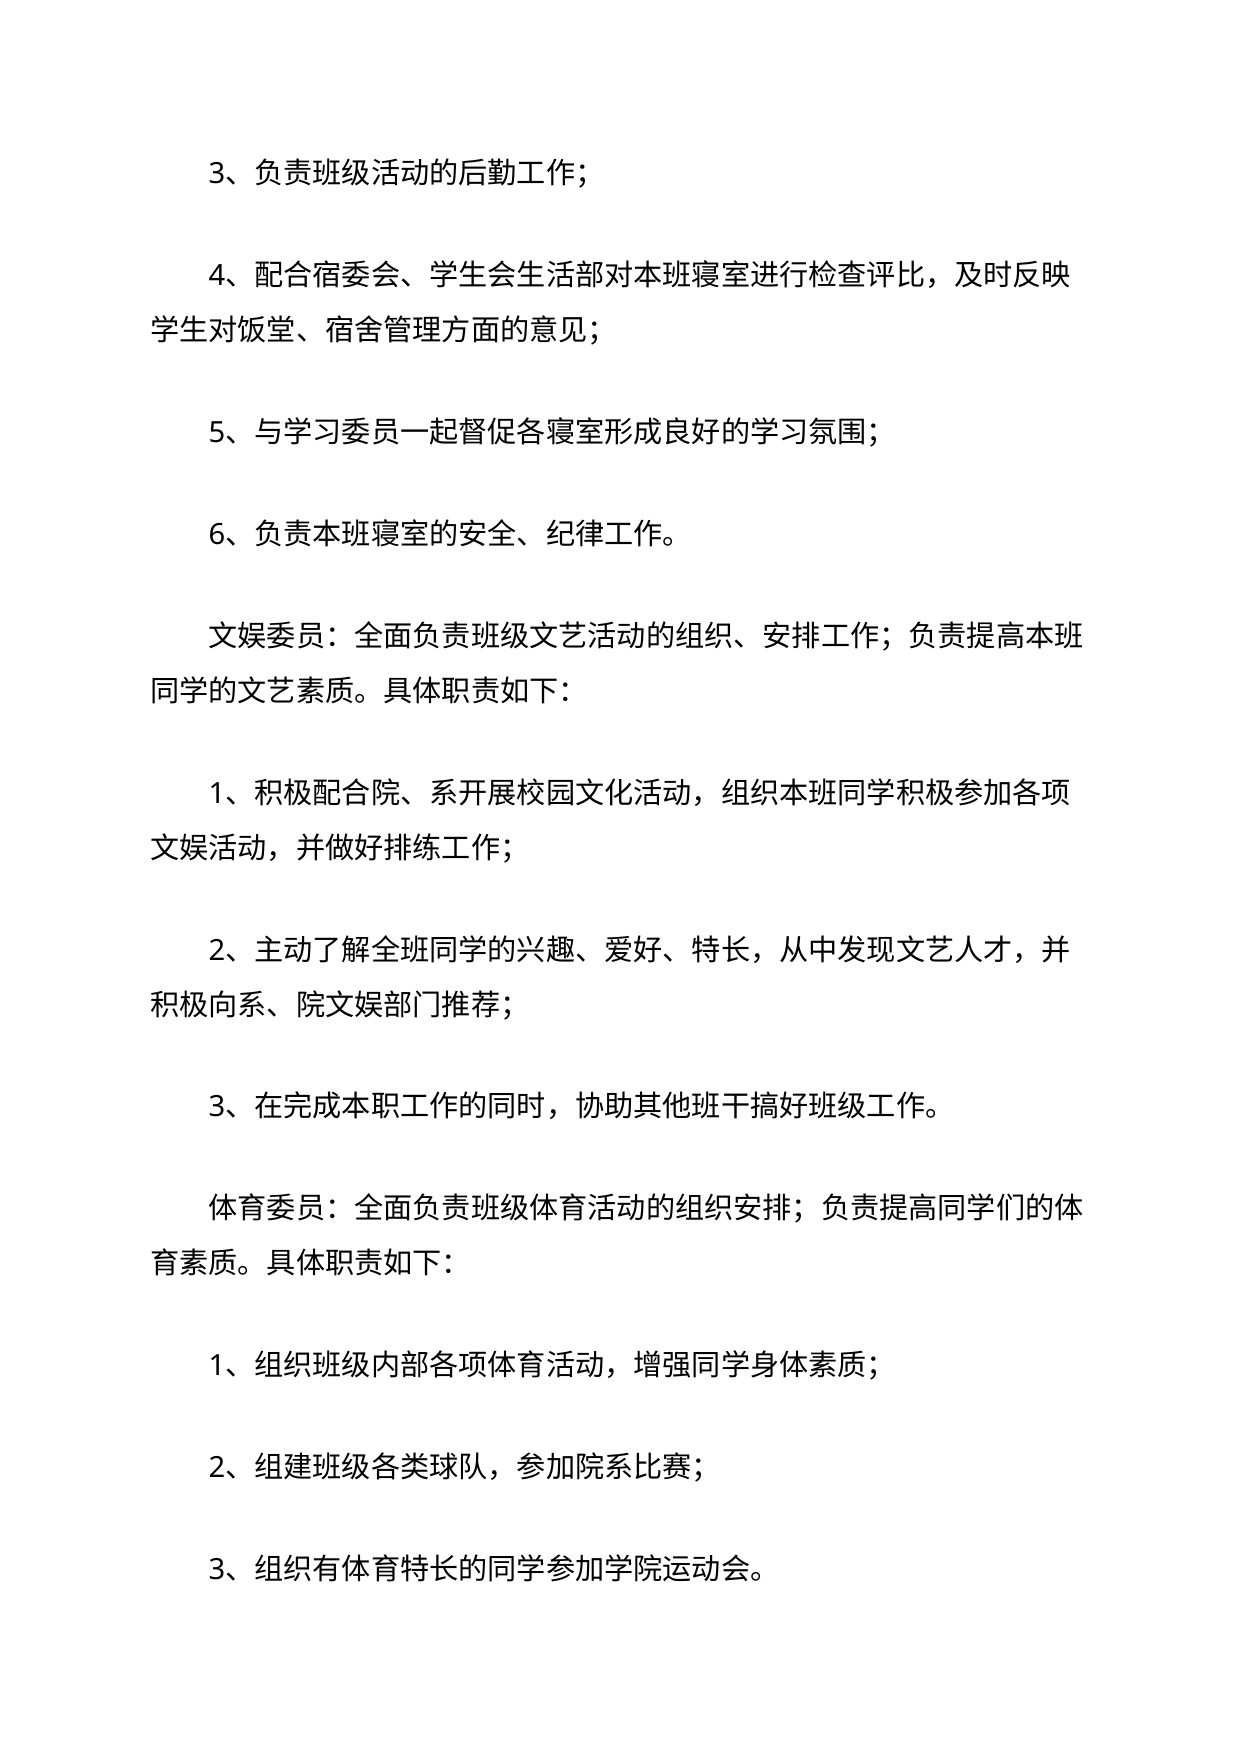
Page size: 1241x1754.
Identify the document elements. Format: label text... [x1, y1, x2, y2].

text 4、配合宿委会、学生会生活部对本班寝室进行检查评比，及时反映学生对饭堂、宿舍管理方面的意见； [150, 252, 1090, 349]
text 2、组建班级各类球队，参加院系比赛； [150, 1443, 1090, 1486]
text 文娱委员：全面负责班级文艺活动的组织、安排工作；负责提高本班同学的文艺素质。具体职责如下： [150, 613, 1090, 710]
text 3、负责班级活动的后勤工作； [150, 150, 1090, 192]
text 3、在完成本职工作的同时，协助其他班干搞好班级工作。 [150, 1083, 1090, 1125]
text 1、组织班级内部各项体育活动，增强同学身体素质； [150, 1342, 1090, 1384]
text 1、积极配合院、系开展校园文化活动，组织本班同学积极参加各项文娱活动，并做好排练工作； [150, 769, 1090, 867]
text 3、组织有体育特长的同学参加学院运动会。 [150, 1546, 1090, 1588]
text 5、与学习委员一起督促各寝室形成良好的学习氛围； [150, 409, 1090, 451]
text 2、主动了解全班同学的兴趣、爱好、特长，从中发现文艺人才，并积极向系、院文娱部门推荐； [150, 926, 1090, 1023]
text 6、负责本班寝室的安全、纪律工作。 [150, 511, 1090, 553]
text 体育委员：全面负责班级体育活动的组织安排；负责提高同学们的体育素质。具体职责如下： [150, 1185, 1090, 1282]
